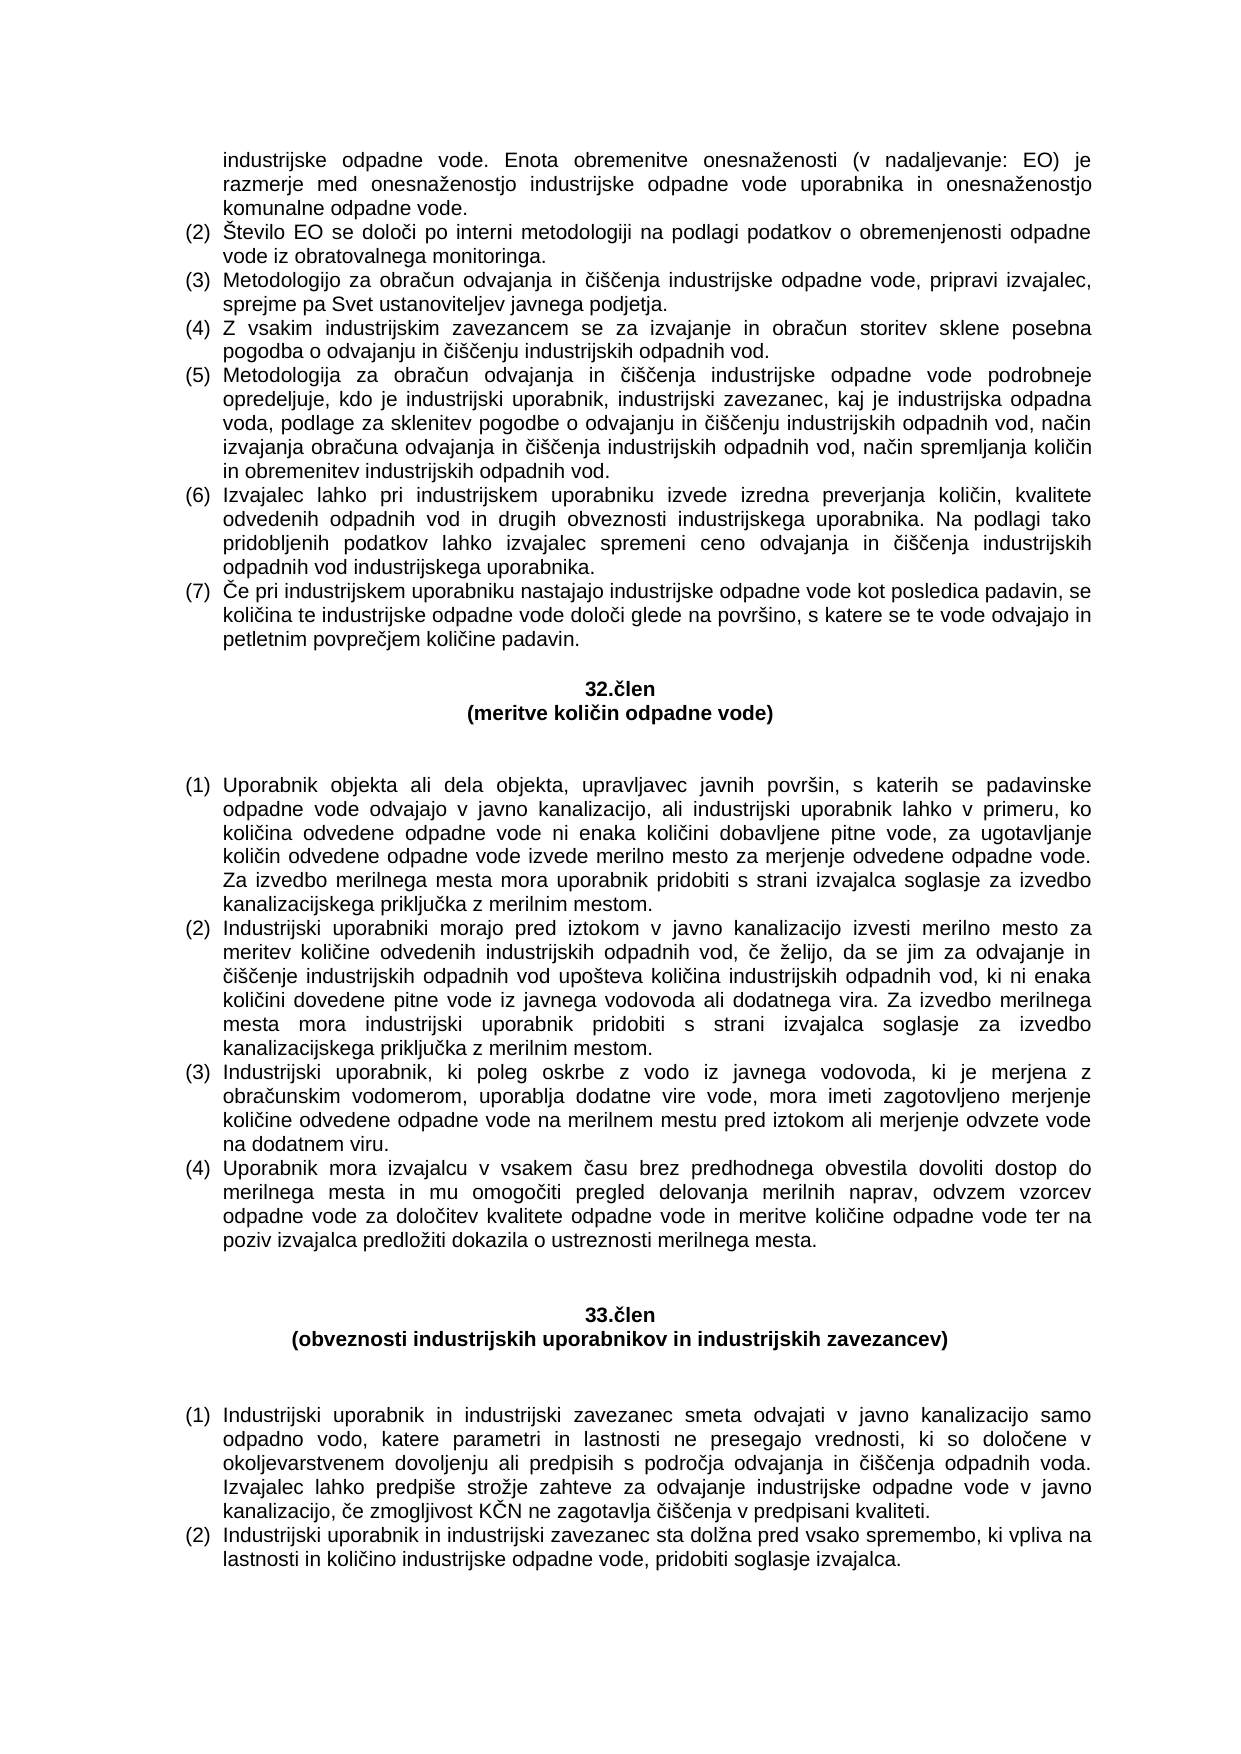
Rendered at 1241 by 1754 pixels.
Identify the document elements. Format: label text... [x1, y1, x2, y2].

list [185, 148, 1093, 219]
list Metodologijo za obračun odvajanja in čiščenja industrijske odpadne vode, pripravi izvajalec, sprejme pa Svet ustanoviteljev javnega podjetja. [185, 267, 1093, 315]
text 33.člen [148, 1303, 1093, 1327]
list Metodologija za obračun odvajanja in čiščenja industrijske odpadne vode podrobneje opredeljuje, kdo je industrijski uporabnik, industrijski zavezanec, kaj je industrijska odpadna voda, podlage za sklenitev pogodbe o odvajanju in čiščenju industrijskih odpadnih vod, način izvajanja obračuna odvajanja in čiščenja industrijskih odpadnih vod, način spremljanja količin in obremenitev industrijskih odpadnih vod. [185, 363, 1093, 483]
list Izvajalec lahko pri industrijskem uporabniku izvede izredna preverjanja količin, kvalitete odvedenih odpadnih vod in drugih obveznosti industrijskega uporabnika. Na podlagi tako pridobljenih podatkov lahko izvajalec spremeni ceno odvajanja in čiščenja industrijskih odpadnih vod industrijskega uporabnika. [185, 483, 1093, 579]
list Število EO se določi po interni metodologiji na podlagi podatkov o obremenjenosti odpadne vode iz obratovalnega monitoringa. [185, 219, 1093, 267]
list Z vsakim industrijskim zavezancem se za izvajanje in obračun storitev sklene posebna pogodba o odvajanju in čiščenju industrijskih odpadnih vod. [185, 315, 1093, 363]
list Če pri industrijskem uporabniku nastajajo industrijske odpadne vode kot posledica padavin, se količina te industrijske odpadne vode določi glede na površino, s katere se te vode odvajajo in petletnim povprečjem količine padavin. [185, 579, 1093, 651]
text 32.člen [148, 677, 1093, 701]
list Industrijski uporabnik, ki poleg oskrbe z vodo iz javnega vodovoda, ki je merjena z obračunskim vodomerom, uporablja dodatne vire vode, mora imeti zagotovljeno merjenje količine odvedene odpadne vode na merilnem mestu pred iztokom ali merjenje odvzete vode na dodatnem viru. [185, 1060, 1093, 1156]
list Uporabnik mora izvajalcu v vsakem času brez predhodnega obvestila dovoliti dostop do merilnega mesta in mu omogočiti pregled delovanja merilnih naprav, odvzem vzorcev odpadne vode za določitev kvalitete odpadne vode in meritve količine odpadne vode ter na poziv izvajalca predložiti dokazila o ustreznosti merilnega mesta. [185, 1156, 1093, 1252]
text (obveznosti industrijskih uporabnikov in industrijskih zavezancev) [148, 1327, 1093, 1351]
text (meritve količin odpadne vode) [148, 701, 1093, 724]
list Industrijski uporabniki morajo pred iztokom v javno kanalizacijo izvesti merilno mesto za meritev količine odvedenih industrijskih odpadnih vod, če želijo, da se jim za odvajanje in čiščenje industrijskih odpadnih vod upošteva količina industrijskih odpadnih vod, ki ni enaka količini dovedene pitne vode iz javnega vodovoda ali dodatnega vira. Za izvedbo merilnega mesta mora industrijski uporabnik pridobiti s strani izvajalca soglasje za izvedbo kanalizacijskega priključka z merilnim mestom. [185, 916, 1093, 1060]
list Industrijski uporabnik in industrijski zavezanec smeta odvajati v javno kanalizacijo samo odpadno vodo, katere parametri in lastnosti ne presegajo vrednosti, ki so določene v okoljevarstvenem dovoljenju ali predpisih s področja odvajanja in čiščenja odpadnih voda. Izvajalec lahko predpiše strožje zahteve za odvajanje industrijske odpadne vode v javno kanalizacijo, če zmogljivost KČN ne zagotavlja čiščenja v predpisani kvaliteti. [185, 1403, 1093, 1523]
list Industrijski uporabnik in industrijski zavezanec sta dolžna pred vsako spremembo, ki vpliva na lastnosti in količino industrijske odpadne vode, pridobiti soglasje izvajalca. [185, 1523, 1093, 1571]
list Uporabnik objekta ali dela objekta, upravljavec javnih površin, s katerih se padavinske odpadne vode odvajajo v javno kanalizacijo, ali industrijski uporabnik lahko v primeru, ko količina odvedene odpadne vode ni enaka količini dobavljene pitne vode, za ugotavljanje količin odvedene odpadne vode izvede merilno mesto za merjenje odvedene odpadne vode. Za izvedbo merilnega mesta mora uporabnik pridobiti s strani izvajalca soglasje za izvedbo kanalizacijskega priključka z merilnim mestom. [185, 772, 1093, 916]
